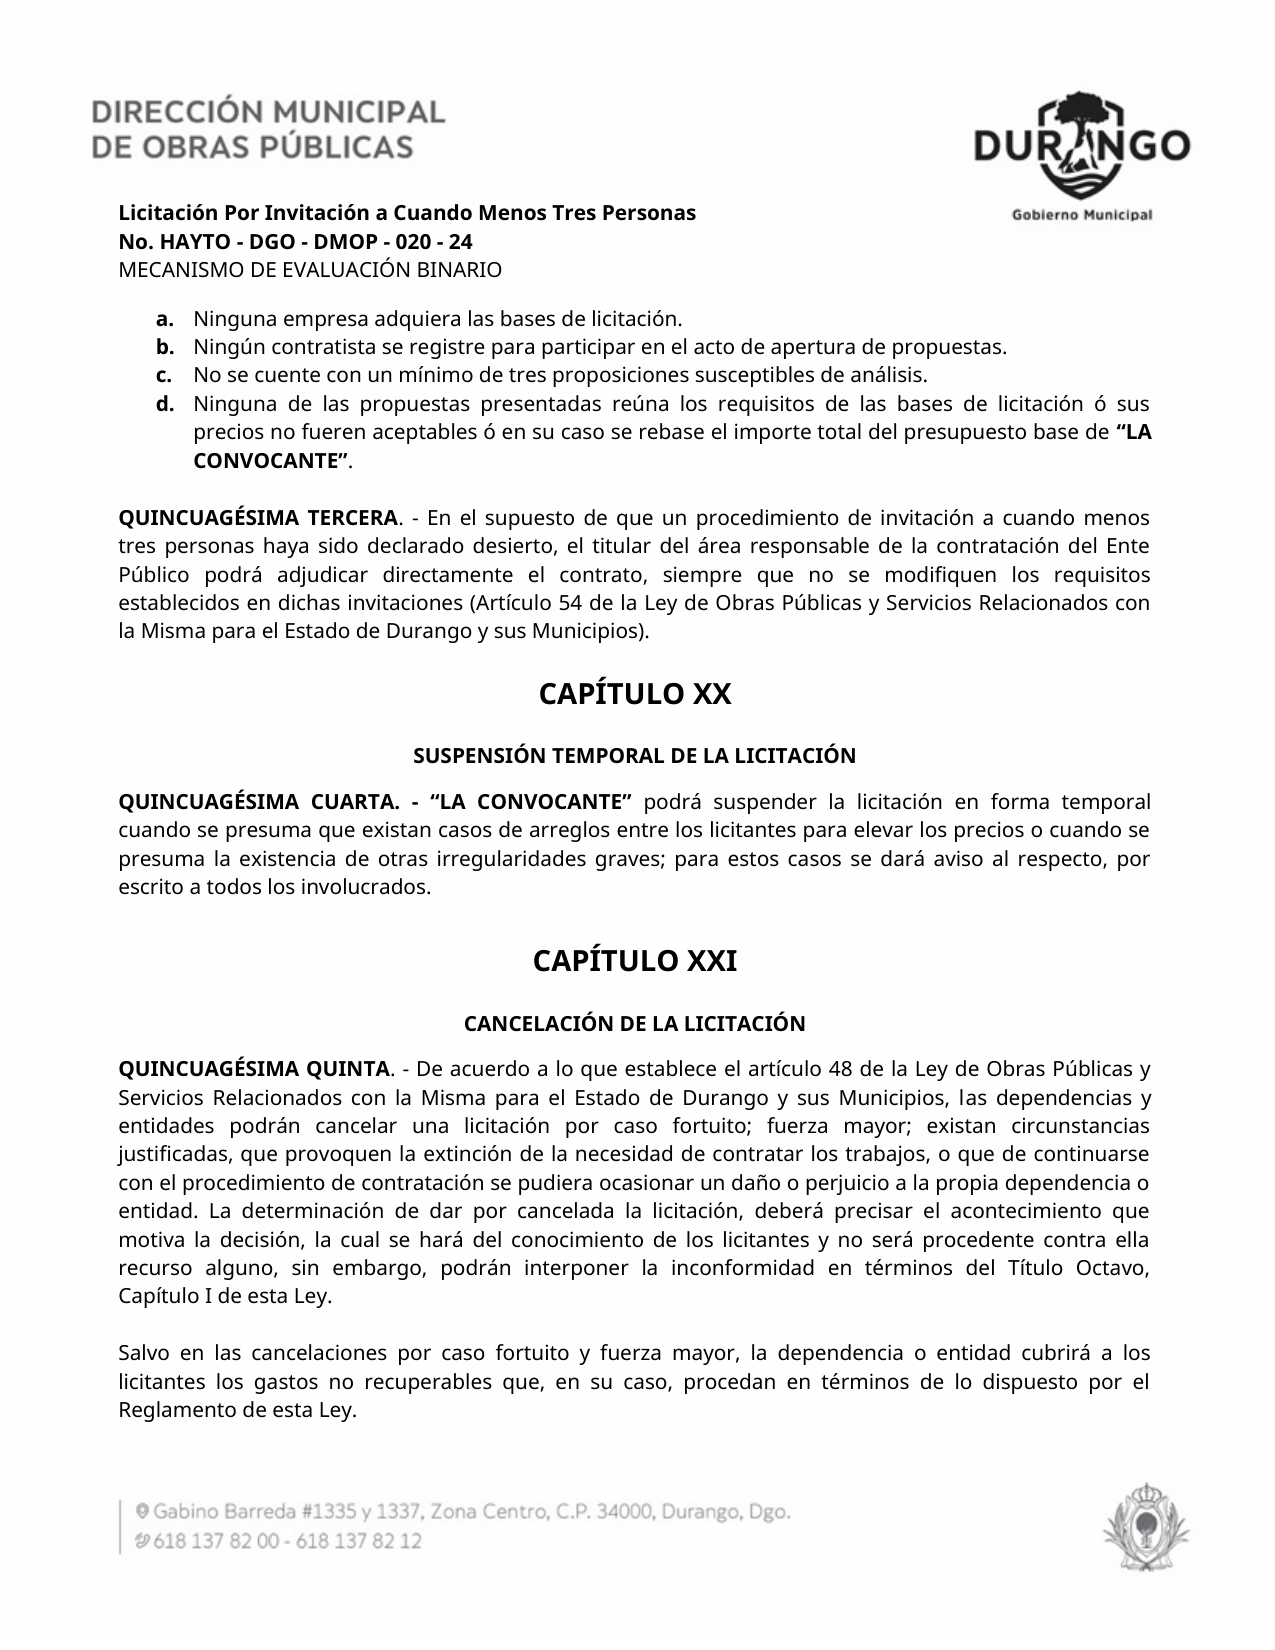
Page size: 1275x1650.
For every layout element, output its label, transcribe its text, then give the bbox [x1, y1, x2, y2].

text CAPÍTULO XXI [118, 941, 1152, 980]
list Ninguna empresa adquiera las bases de licitación. [156, 304, 1152, 332]
list No se cuente con un mínimo de tres proposiciones susceptibles de análisis. [156, 361, 1152, 389]
text CAPÍTULO XX [118, 673, 1152, 713]
text QUINCUAGÉSIMA CUARTA. - “LA CONVOCANTE” podrá suspender la licitación en forma temporal cuando se presuma que existan casos de arreglos entre los licitantes para elevar los precios o cuando se presuma la existencia de otras irregularidades graves; para estos casos se dará aviso al respecto, por escrito a todos los involucrados. [118, 787, 1152, 901]
list Ningún contratista se registre para participar en el acto de apertura de propuestas. [156, 332, 1152, 361]
text Salvo en las cancelaciones por caso fortuito y fuerza mayor, la dependencia o entidad cubrirá a los licitantes los gastos no recuperables que, en su caso, procedan en términos de lo dispuesto por el Reglamento de esta Ley. [118, 1338, 1152, 1424]
text QUINCUAGÉSIMA TERCERA. - En el supuesto de que un procedimiento de invitación a cuando menos tres personas haya sido declarado desierto, el titular del área responsable de la contratación del Ente Público podrá adjudicar directamente el contrato, siempre que no se modifiquen los requisitos establecidos en dichas invitaciones (Artículo 54 de la Ley de Obras Públicas y Servicios Relacionados con la Misma para el Estado de Durango y sus Municipios). [118, 503, 1152, 645]
text QUINCUAGÉSIMA QUINTA. - De acuerdo a lo que establece el artículo 48 de la Ley de Obras Públicas y Servicios Relacionados con la Misma para el Estado de Durango y sus Municipios, las dependencias y entidades podrán cancelar una licitación por caso fortuito; fuerza mayor; existan circunstancias justificadas, que provoquen la extinción de la necesidad de contratar los trabajos, o que de continuarse con el procedimiento de contratación se pudiera ocasionar un daño o perjuicio a la propia dependencia o entidad. La determinación de dar por cancelada la licitación, deberá precisar el acontecimiento que motiva la decisión, la cual se hará del conocimiento de los licitantes y no será procedente contra ella recurso alguno, sin embargo, podrán interponer la inconformidad en términos del Título Octavo, Capítulo I de esta Ley. [118, 1054, 1152, 1310]
picture [7, 5, 1269, 1635]
list Ninguna de las propuestas presentadas reúna los requisitos de las bases de licitación ó sus precios no fueren aceptables ó en su caso se rebase el importe total del presupuesto base de “LA CONVOCANTE”. [156, 389, 1152, 474]
text CANCELACIÓN DE LA LICITACIÓN [118, 1009, 1152, 1037]
subtitle SUSPENSIÓN TEMPORAL DE LA LICITACIÓN [118, 742, 1152, 770]
